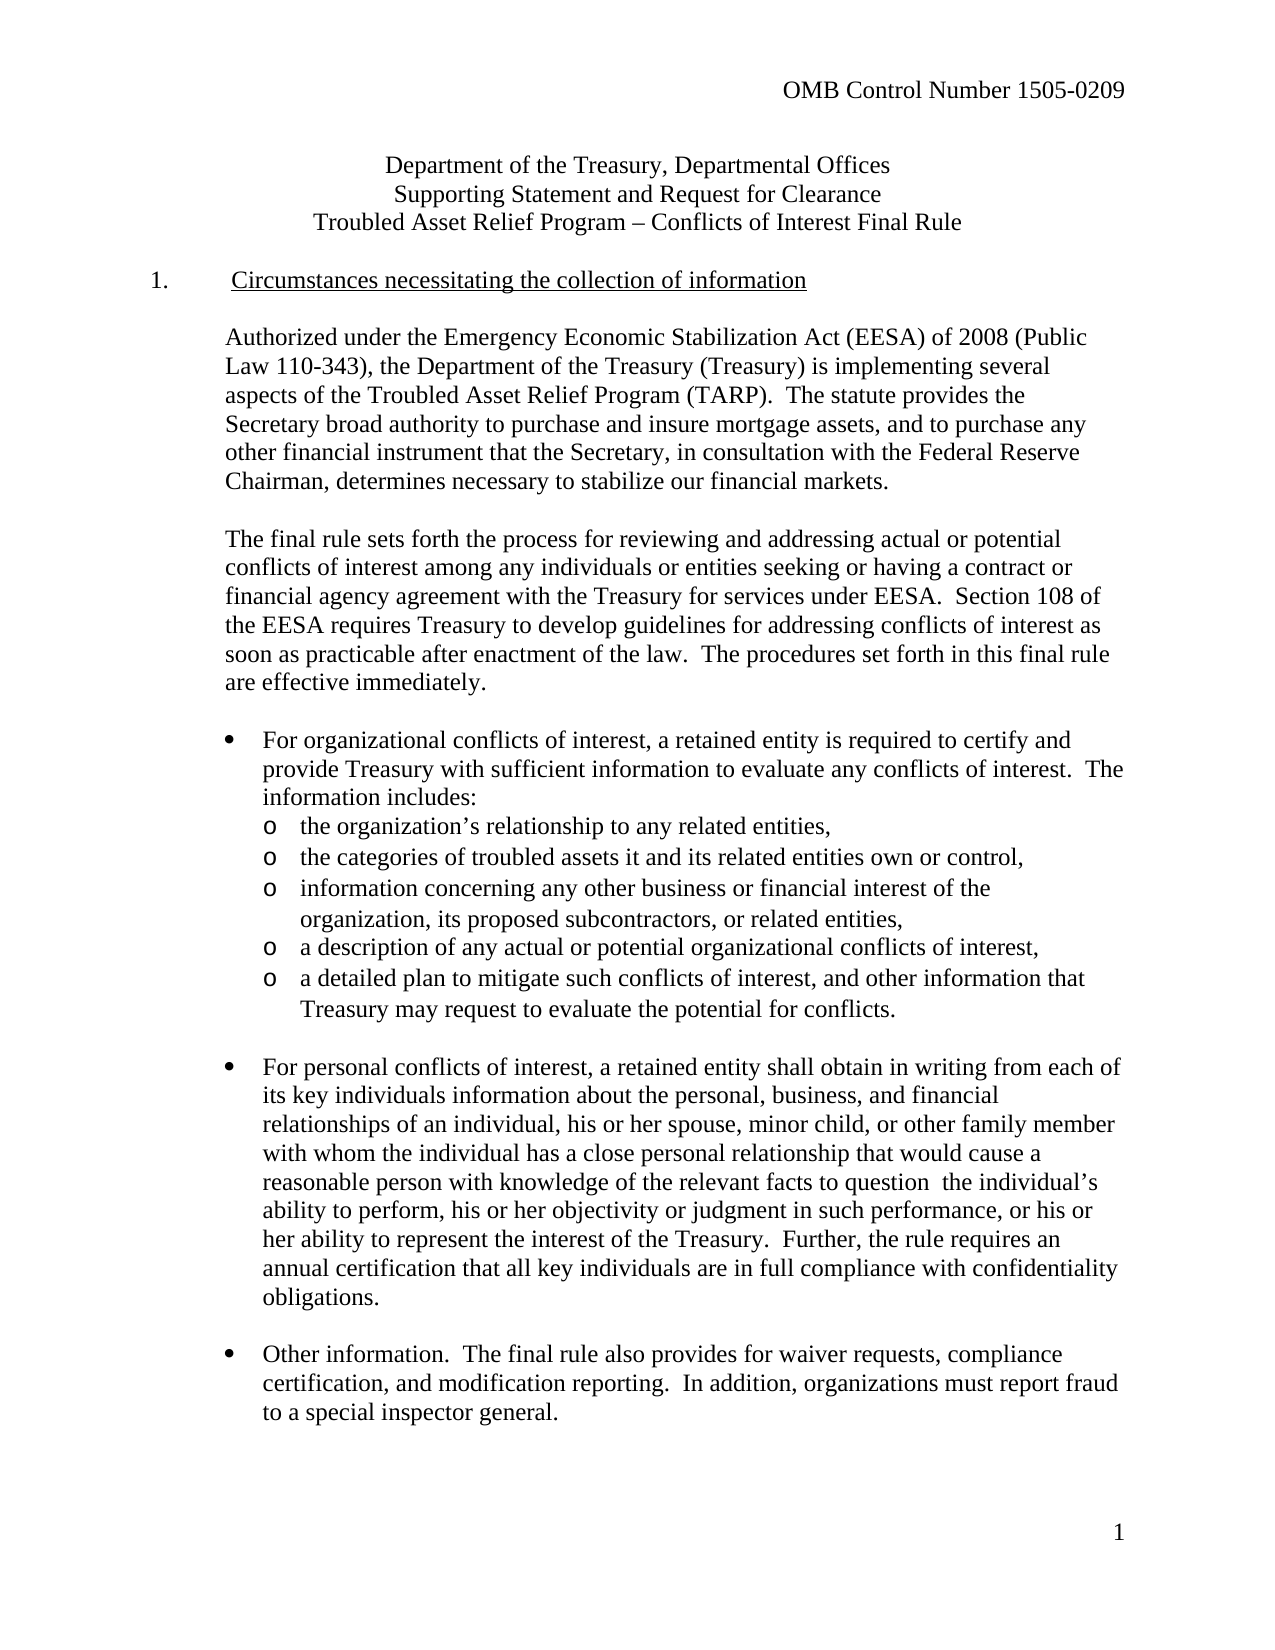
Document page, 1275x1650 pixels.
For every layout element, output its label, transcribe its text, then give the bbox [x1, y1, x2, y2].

list Other information. The final rule also provides for waiver requests, compliance certification, and modification reporting. In addition, organizations must report fraud to a special inspector general. [225, 1339, 1125, 1425]
text Authorized under the Emergency Economic Stabilization Act (EESA) of 2008 (Public Law 110-343), the Department of the Treasury (Treasury) is implementing several aspects of the Troubled Asset Relief Program (TARP). The statute provides the Secretary broad authority to purchase and insure mortgage assets, and to purchase any other financial instrument that the Secretary, in consultation with the Federal Reserve Chairman, determines necessary to stabilize our financial markets. [150, 322, 1125, 495]
list For organizational conflicts of interest, a retained entity is required to certify and provide Treasury with sufficient information to evaluate any conflicts of interest. The information includes: [225, 725, 1125, 811]
text Supporting Statement and Request for Clearance [150, 179, 1125, 207]
list a detailed plan to mitigate such conflicts of interest, and other information that Treasury may request to evaluate the potential for conflicts. [262, 963, 1125, 1023]
list the categories of troubled assets it and its related entities own or control, [262, 842, 1125, 873]
list information concerning any other business or financial interest of the organization, its proposed subcontractors, or related entities, [262, 873, 1125, 932]
text The final rule sets forth the process for reviewing and addressing actual or potential conflicts of interest among any individuals or entities seeking or having a contract or financial agency agreement with the Treasury for services under EESA. Section 108 of the EESA requires Treasury to develop guidelines for addressing conflicts of interest as soon as practicable after enactment of the law. The procedures set forth in this final rule are effective immediately. [150, 524, 1125, 696]
list Circumstances necessitating the collection of information [150, 265, 1125, 294]
list a description of any actual or potential organizational conflicts of interest, [262, 932, 1125, 963]
list the organization’s relationship to any related entities, [262, 811, 1125, 842]
list For personal conflicts of interest, a retained entity shall obtain in writing from each of its key individuals information about the personal, business, and financial relationships of an individual, his or her spouse, minor child, or other family member with whom the individual has a close personal relationship that would cause a reasonable person with knowledge of the relevant facts to question the individual’s ability to perform, his or her objectivity or judgment in such performance, or his or her ability to represent the interest of the Treasury. Further, the rule requires an annual certification that all key individuals are in full compliance with confidentiality obligations. [225, 1052, 1125, 1310]
text Department of the Treasury, Departmental Offices [150, 150, 1125, 179]
text Troubled Asset Relief Program – Conflicts of Interest Final Rule [150, 207, 1125, 236]
